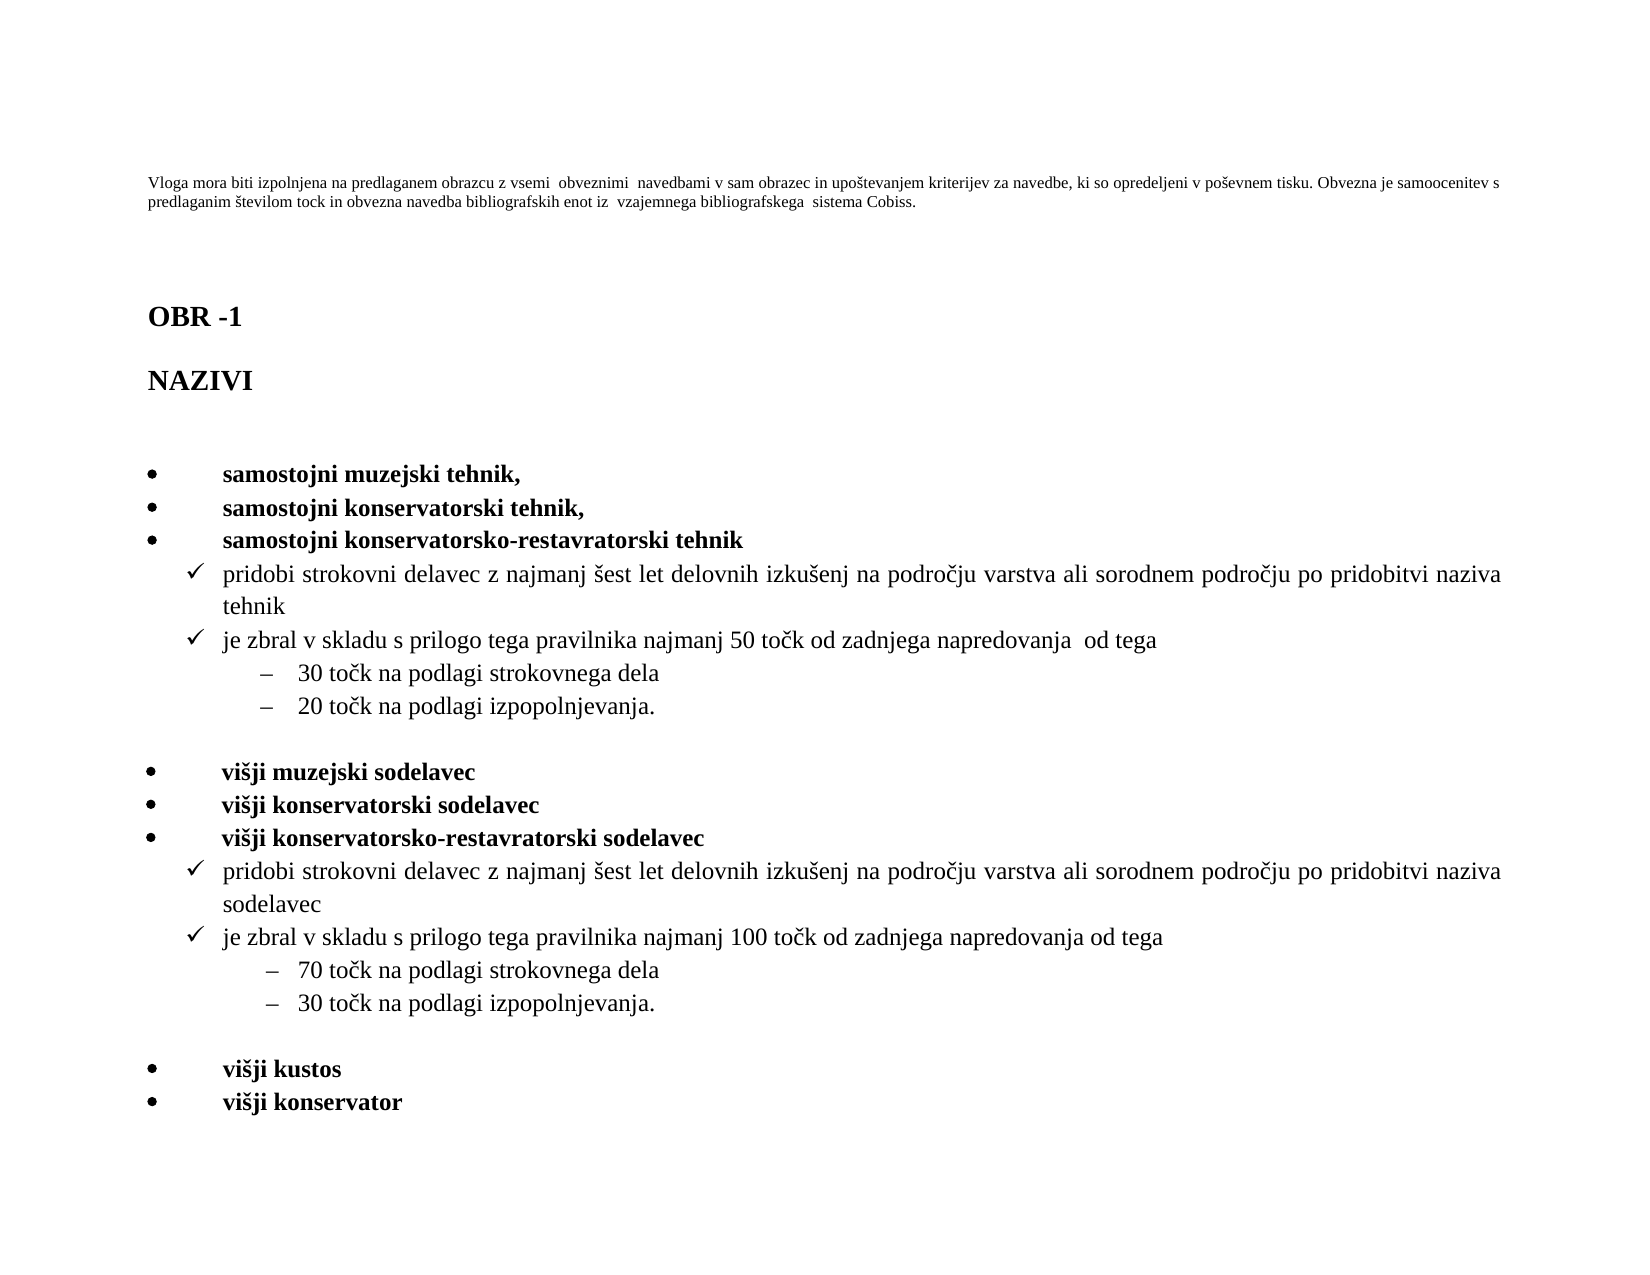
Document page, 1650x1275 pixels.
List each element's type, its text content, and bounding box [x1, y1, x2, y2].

list 70 točk na podlagi strokovnega dela [266, 955, 1502, 984]
list pridobi strokovni delavec z najmanj šest let delovnih izkušenj na področju varstva ali sorodnem področju po pridobitvi naziva tehnik [185, 559, 1502, 620]
text NAZIVI [148, 363, 1502, 397]
list 30 točk na podlagi strokovnega dela [260, 658, 1502, 686]
list višji konservatorski sodelavec [146, 790, 1502, 818]
list višji konservator [148, 1087, 1502, 1116]
list višji kustos [148, 1054, 1502, 1083]
text Vloga mora biti izpolnjena na predlaganem obrazcu z vsemi obveznimi navedbami v sam obrazec in upoštevanjem kriterijev za navedbe, ki so opredeljeni v poševnem tisku. Obvezna je samoocenitev s predlaganim številom tock in obvezna navedba bibliografskih enot iz vzajemnega bibliografskega sistema Cobiss. [148, 173, 1502, 211]
list samostojni muzejski tehnik, [148, 459, 1502, 488]
list je zbral v skladu s prilogo tega pravilnika najmanj 100 točk od zadnjega napredovanja od tega [185, 922, 1502, 951]
list višji muzejski sodelavec [146, 757, 1502, 786]
list višji konservatorsko-restavratorski sodelavec [146, 823, 1502, 852]
list 20 točk na podlagi izpopolnjevanja. [260, 691, 1502, 719]
list je zbral v skladu s prilogo tega pravilnika najmanj 50 točk od zadnjega napredovanja od tega [185, 625, 1502, 653]
text OBR -1 [148, 299, 1502, 333]
list 30 točk na podlagi izpopolnjevanja. [266, 988, 1502, 1017]
list samostojni konservatorsko-restavratorski tehnik [148, 526, 1502, 554]
list samostojni konservatorski tehnik, [148, 493, 1502, 521]
list pridobi strokovni delavec z najmanj šest let delovnih izkušenj na področju varstva ali sorodnem področju po pridobitvi naziva sodelavec [185, 856, 1502, 918]
